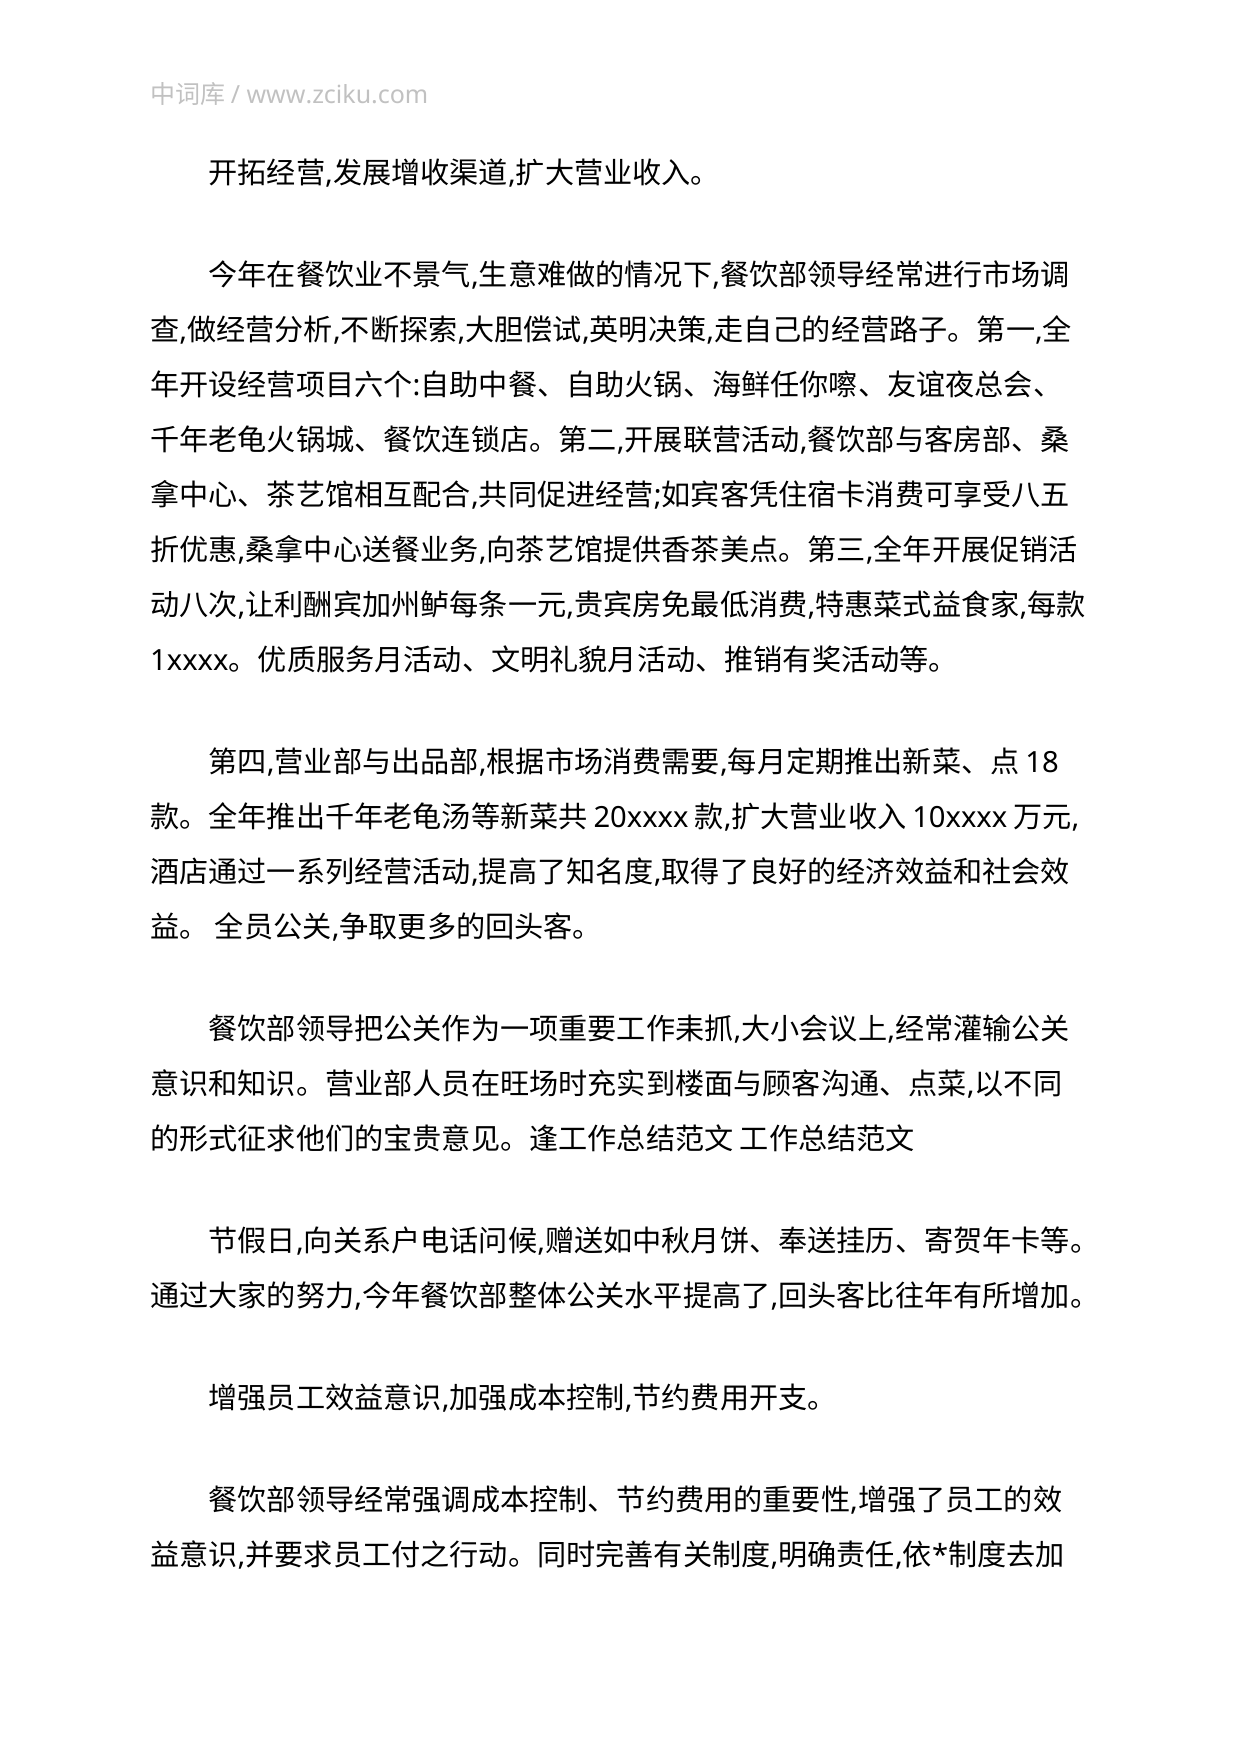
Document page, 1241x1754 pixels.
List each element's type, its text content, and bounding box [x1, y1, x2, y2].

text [150, 1477, 1090, 1574]
text 第四,营业部与出品部,根据市场消费需要,每月定期推出新菜、点18款。全年推出千年老龟汤等新菜共20xxxx款,扩大营业收入10xxxx万元,酒店通过一系列经营活动,提高了知名度,取得了良好的经济效益和社会效益。 全员公关,争取更多的回头客。 [150, 739, 1090, 946]
text 节假日,向关系户电话问候,赠送如中秋月饼、奉送挂历、寄贺年卡等。通过大家的努力,今年餐饮部整体公关水平提高了,回头客比往年有所增加。 [150, 1218, 1090, 1315]
text 增强员工效益意识,加强成本控制,节约费用开支。 [150, 1375, 1090, 1417]
text 餐饮部领导把公关作为一项重要工作耒抓,大小会议上,经常灌输公关意识和知识。营业部人员在旺场时充实到楼面与顾客沟通、点菜,以不同的形式征求他们的宝贵意见。逢工作总结范文 工作总结范文 [150, 1006, 1090, 1158]
text 开拓经营,发展增收渠道,扩大营业收入。 [150, 150, 1090, 192]
text 今年在餐饮业不景气,生意难做的情况下,餐饮部领导经常进行市场调查,做经营分析,不断探索,大胆偿试,英明决策,走自己的经营路子。第一,全年开设经营项目六个:自助中餐、自助火锅、海鲜任你嚓、友谊夜总会、千年老龟火锅城、餐饮连锁店。第二,开展联营活动,餐饮部与客房部、桑拿中心、茶艺馆相互配合,共同促进经营;如宾客凭住宿卡消费可享受八五折优惠,桑拿中心送餐业务,向茶艺馆提供香茶美点。第三,全年开展促销活动八次,让利酬宾加州鲈每条一元,贵宾房免最低消费,特惠菜式益食家,每款1xxxx。优质服务月活动、文明礼貌月活动、推销有奖活动等。 [150, 252, 1090, 679]
